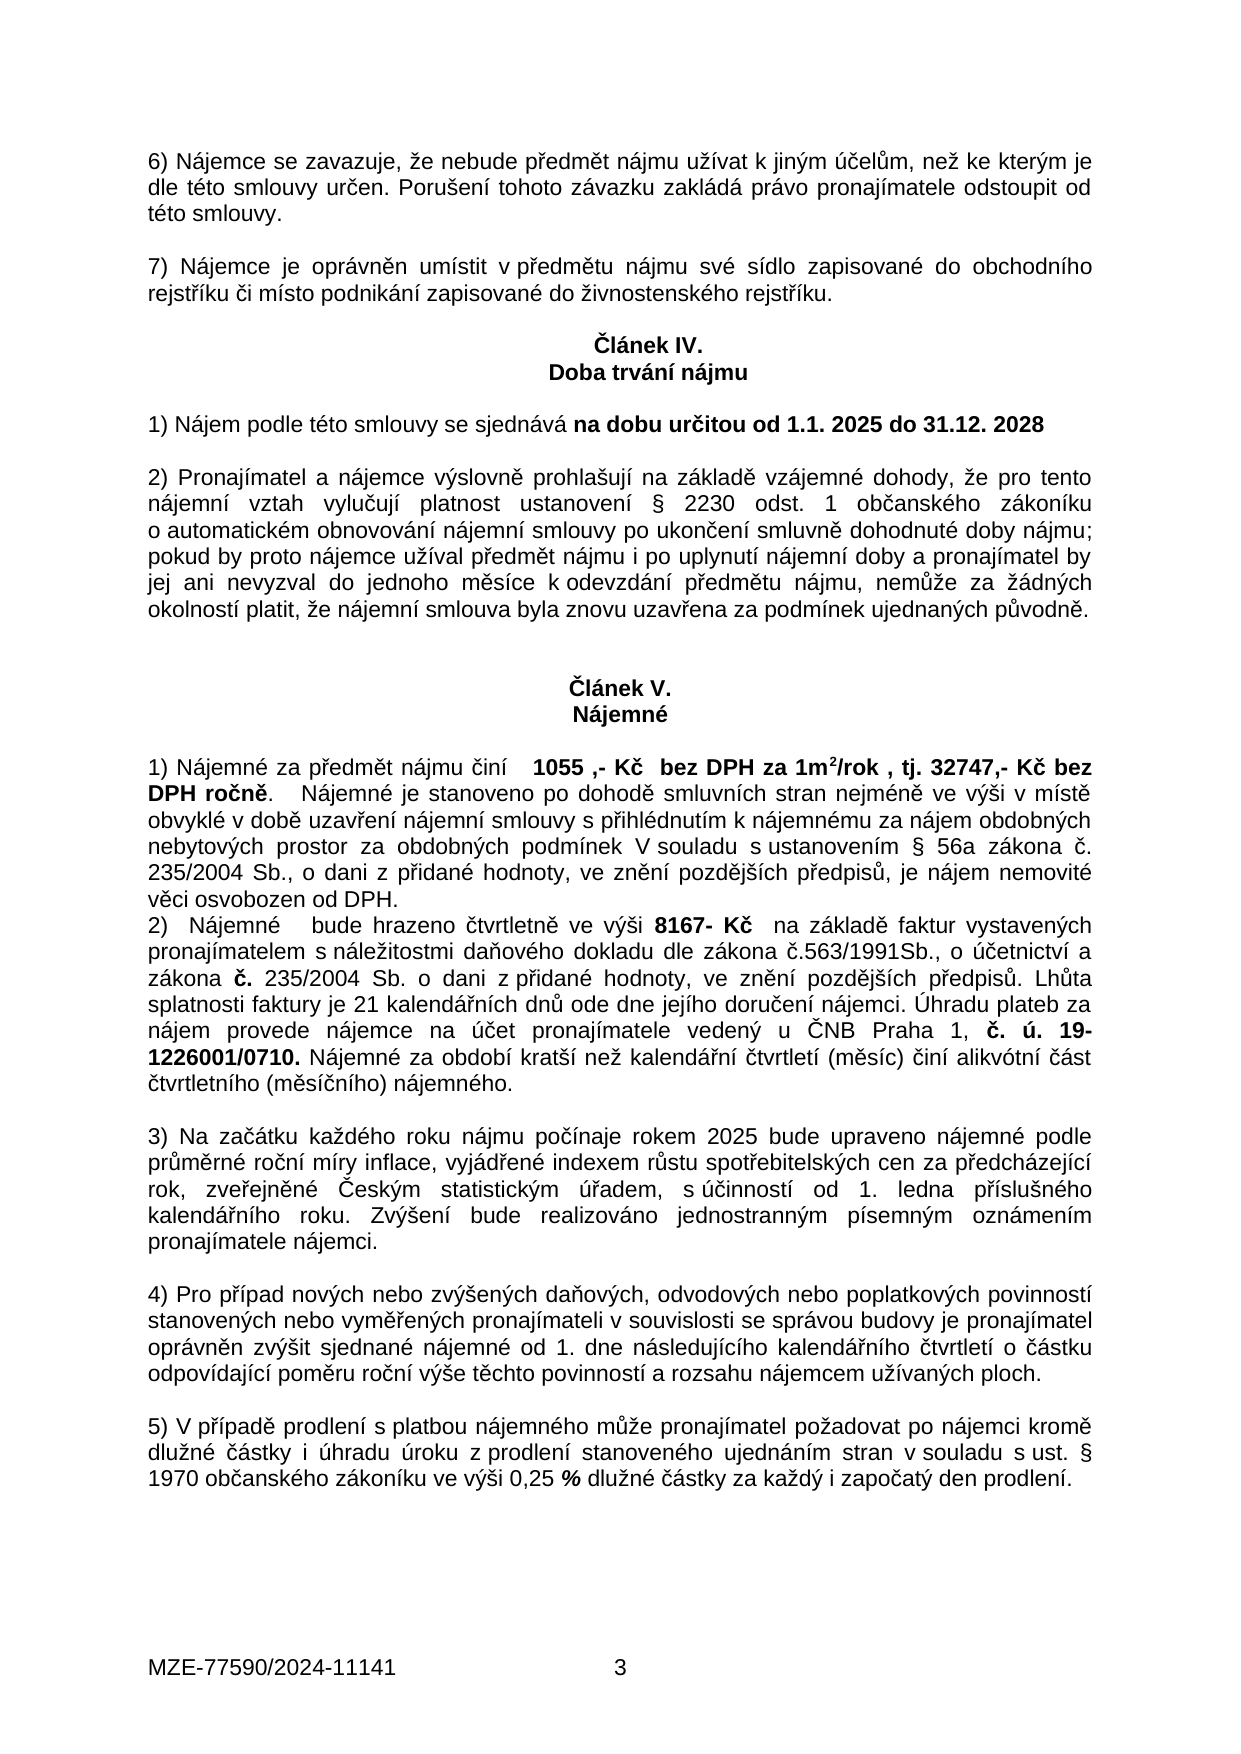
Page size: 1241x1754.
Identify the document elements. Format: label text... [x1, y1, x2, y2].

text Článek V. [148, 675, 1092, 701]
text Článek IV. [204, 332, 1092, 358]
text 4) Pro případ nových nebo zvýšených daňových, odvodových nebo poplatkových povinností stanovených nebo vyměřených pronajímateli v souvislosti se správou budovy je pronajímatel oprávněn zvýšit sjednané nájemné od 1. dne následujícího kalendářního čtvrtletí o částku odpovídající poměru roční výše těchto povinností a rozsahu nájemcem užívaných ploch. [148, 1281, 1092, 1386]
text 2) Nájemné bude hrazeno čtvrtletně ve výši 8167- Kč na základě faktur vystavených pronajímatelem s náležitostmi daňového dokladu dle zákona č.563/1991Sb., o účetnictví a zákona č. 235/2004 Sb. o dani z přidané hodnoty, ve znění pozdějších předpisů. Lhůta splatnosti faktury je 21 kalendářních dnů ode dne jejího doručení nájemci. Úhradu plateb za nájem provede nájemce na účet pronajímatele vedený u ČNB Praha 1, č. ú. 19-1226001/0710. Nájemné za období kratší než kalendářní čtvrtletí (měsíc) činí alikvótní část čtvrtletního (měsíčního) nájemného. [148, 912, 1092, 1096]
text 3) Na začátku každého roku nájmu počínaje rokem 2025 bude upraveno nájemné podle průměrné roční míry inflace, vyjádřené indexem růstu spotřebitelských cen za předcházející rok, zveřejněné Českým statistickým úřadem, s účinností od 1. ledna příslušného kalendářního roku. Zvýšení bude realizováno jednostranným písemným oznámením pronajímatele nájemci. [148, 1123, 1092, 1254]
list 7) Nájemce je oprávněn umístit v předmětu nájmu své sídlo zapisované do obchodního rejstříku či místo podnikání zapisované do živnostenského rejstříku. [148, 253, 1092, 306]
text Doba trvání nájmu [204, 358, 1092, 385]
text 1) Nájem podle této smlouvy se sjednává na dobu určitou od 1.1. 2025 do 31.12. 2028 [148, 411, 1092, 438]
text 6) Nájemce se zavazuje, že nebude předmět nájmu užívat k jiným účelům, než ke kterým je dle této smlouvy určen. Porušení tohoto závazku zakládá právo pronajímatele odstoupit od této smlouvy. [148, 148, 1092, 227]
text 2) Pronajímatel a nájemce výslovně prohlašují na základě vzájemné dohody, že pro tento nájemní vztah vylučují platnost ustanovení § 2230 odst. 1 občanského zákoníku o automatickém obnovování nájemní smlouvy po ukončení smluvně dohodnuté doby nájmu; pokud by proto nájemce užíval předmět nájmu i po uplynutí nájemní doby a pronajímatel by jej ani nevyzval do jednoho měsíce k odevzdání předmětu nájmu, nemůže za žádných okolností platit, že nájemní smlouva byla znovu uzavřena za podmínek ujednaných původně. [148, 464, 1092, 622]
text 5) V případě prodlení s platbou nájemného může pronajímatel požadovat po nájemci kromě dlužné částky i úhradu úroku z prodlení stanoveného ujednáním stran v souladu s ust. § 1970 občanského zákoníku ve výši 0,25 % dlužné částky za každý i započatý den prodlení. [148, 1413, 1092, 1492]
text 1) Nájemné za předmět nájmu činí 1055 ,- Kč bez DPH za 1m2/rok , tj. 32747,- Kč bez DPH ročně. Nájemné je stanoveno po dohodě smluvních stran nejméně ve výši v místě obvyklé v době uzavření nájemní smlouvy s přihlédnutím k nájemnému za nájem obdobných nebytových prostor za obdobných podmínek V souladu s ustanovením § 56a zákona č. 235/2004 Sb., o dani z přidané hodnoty, ve znění pozdějších předpisů, je nájem nemovité věci osvobozen od DPH. [148, 754, 1092, 912]
text Nájemné [148, 701, 1092, 727]
